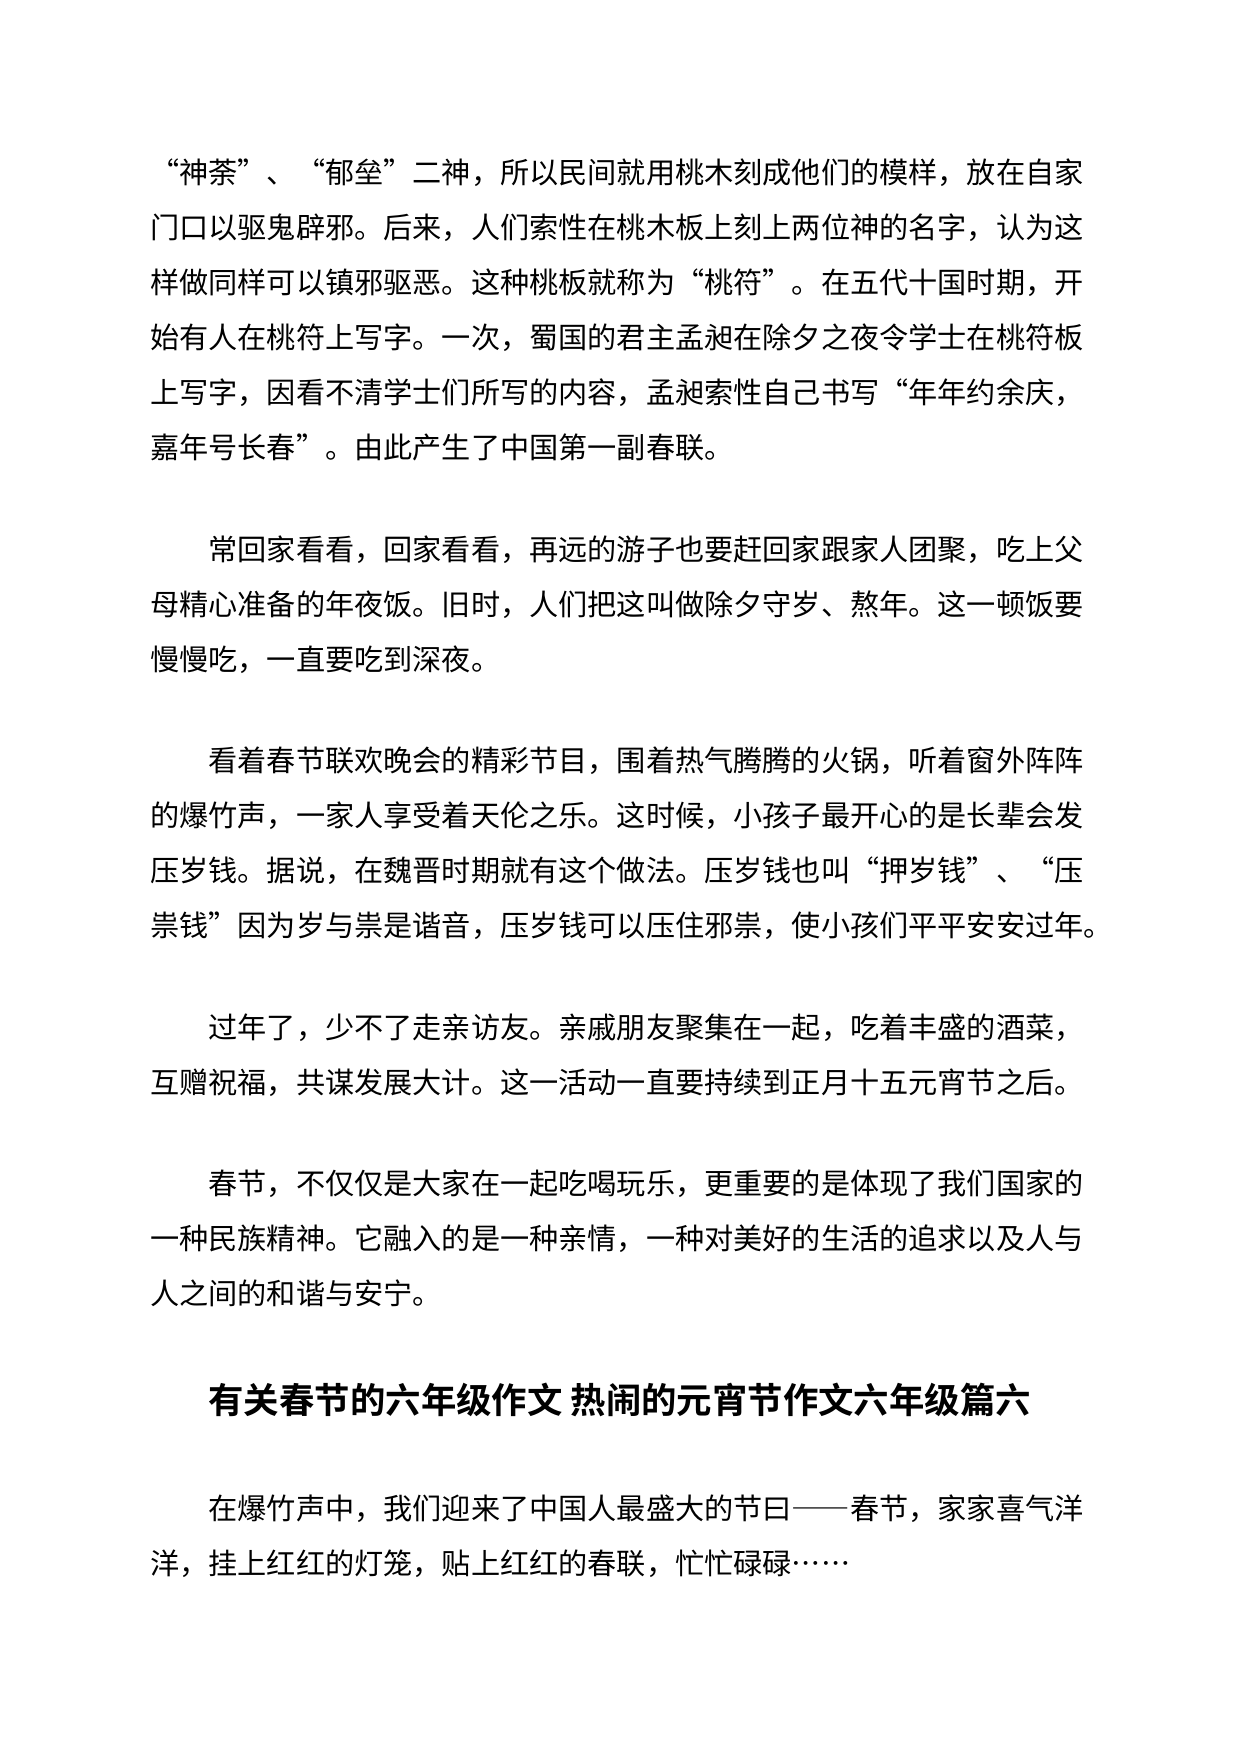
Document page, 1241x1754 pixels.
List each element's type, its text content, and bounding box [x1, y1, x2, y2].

text 过年了，少不了走亲访友。亲戚朋友聚集在一起，吃着丰盛的酒菜，互赠祝福，共谋发展大计。这一活动一直要持续到正月十五元宵节之后。 [150, 1004, 1090, 1101]
text 春节，不仅仅是大家在一起吃喝玩乐，更重要的是体现了我们国家的一种民族精神。它融入的是一种亲情，一种对美好的生活的追求以及人与人之间的和谐与安宁。 [150, 1161, 1090, 1313]
text 看着春节联欢晚会的精彩节目，围着热气腾腾的火锅，听着窗外阵阵的爆竹声，一家人享受着天伦之乐。这时候，小孩子最开心的是长辈会发压岁钱。据说，在魏晋时期就有这个做法。压岁钱也叫“押岁钱”、“压祟钱”因为岁与祟是谐音，压岁钱可以压住邪祟，使小孩们平平安安过年。 [150, 738, 1090, 945]
text 在爆竹声中，我们迎来了中国人最盛大的节曰——春节，家家喜气洋洋，挂上红红的灯笼，贴上红红的春联，忙忙碌碌…… [150, 1486, 1090, 1583]
text 有关春节的六年级作文 热闹的元宵节作文六年级篇六 [150, 1372, 1090, 1424]
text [150, 150, 1090, 467]
text 常回家看看，回家看看，再远的游子也要赶回家跟家人团聚，吃上父母精心准备的年夜饭。旧时，人们把这叫做除夕守岁、熬年。这一顿饭要慢慢吃，一直要吃到深夜。 [150, 526, 1090, 678]
